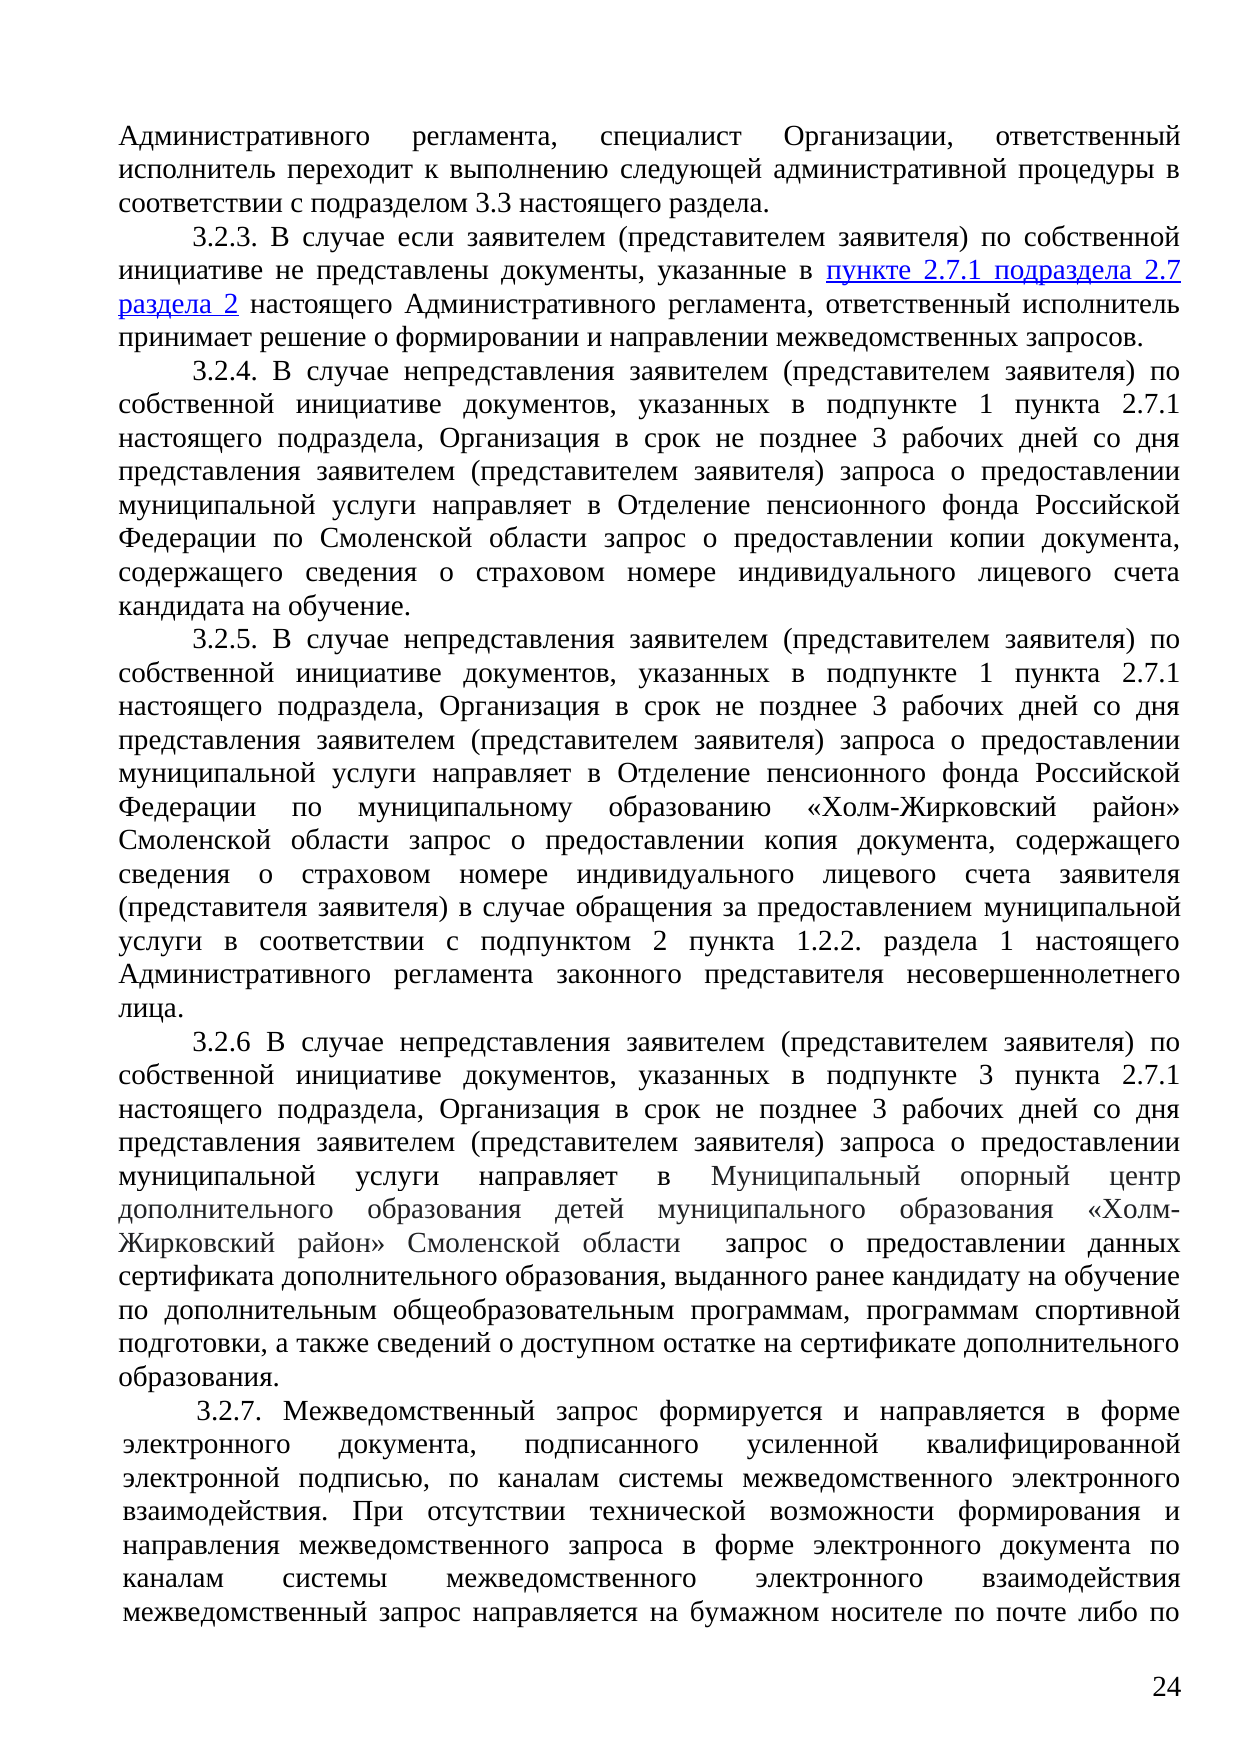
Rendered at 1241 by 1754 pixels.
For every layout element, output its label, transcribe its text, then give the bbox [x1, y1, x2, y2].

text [118, 118, 1181, 219]
text 3.2.6 В случае непредставления заявителем (представителем заявителя) по собственной инициативе документов, указанных в подпункте 3 пункта 2.7.1 настоящего подраздела, Организация в срок не позднее 3 рабочих дней со дня представления заявителем (представителем заявителя) запроса о предоставлении муниципальной услуги направляет в Муниципальный опорный центр дополнительного образования детей муниципального образования «Холм-Жирковский район» Смоленской области запрос о предоставлении данных сертификата дополнительного образования, выданного ранее кандидату на обучение по дополнительным общеобразовательным программам, программам спортивной подготовки, а также сведений о доступном остатке на сертификате дополнительного образования. [118, 1024, 1181, 1191]
text 3.2.6 В случае непредставления заявителем (представителем заявителя) по собственной инициативе документов, указанных в подпункте 3 пункта 2.7.1 настоящего подраздела, Организация в срок не позднее 3 рабочих дней со дня представления заявителем (представителем заявителя) запроса о предоставлении муниципальной услуги направляет в Муниципальный опорный центр дополнительного образования детей муниципального образования «Холм-Жирковский район» Смоленской области запрос о предоставлении данных сертификата дополнительного образования, выданного ранее кандидату на обучение по дополнительным общеобразовательным программам, программам спортивной подготовки, а также сведений о доступном остатке на сертификате дополнительного образования. [118, 1225, 1181, 1393]
text 3.2.5. В случае непредставления заявителем (представителем заявителя) по собственной инициативе документов, указанных в подпункте 1 пункта 2.7.1 настоящего подраздела, Организация в срок не позднее 3 рабочих дней со дня представления заявителем (представителем заявителя) запроса о предоставлении муниципальной услуги направляет в Отделение пенсионного фонда Российской Федерации по муниципальному образованию «Холм-Жирковский район» Смоленской области запрос о предоставлении копия документа, содержащего сведения о страховом номере индивидуального лицевого счета заявителя (представителя заявителя) в случае обращения за предоставлением муниципальной услуги в соответствии с подпунктом 2 пункта 1.2.2. раздела 1 настоящего Административного регламента законного представителя несовершеннолетнего лица. [118, 621, 1181, 1024]
text 3.2.3. В случае если заявителем (представителем заявителя) по собственной инициативе не представлены документы, указанные в пункте 2.7.1 подраздела 2.7 раздела 2 настоящего Административного регламента, ответственный исполнитель принимает решение о формировании и направлении межведомственных запросов. [118, 219, 1181, 353]
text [122, 1393, 1181, 1627]
text 3.2.4. В случае непредставления заявителем (представителем заявителя) по собственной инициативе документов, указанных в подпункте 1 пункта 2.7.1 настоящего подраздела, Организация в срок не позднее 3 рабочих дней со дня представления заявителем (представителем заявителя) запроса о предоставлении муниципальной услуги направляет в Отделение пенсионного фонда Российской Федерации по Смоленской области запрос о предоставлении копии документа, содержащего сведения о страховом номере индивидуального лицевого счета кандидата на обучение. [118, 353, 1181, 621]
